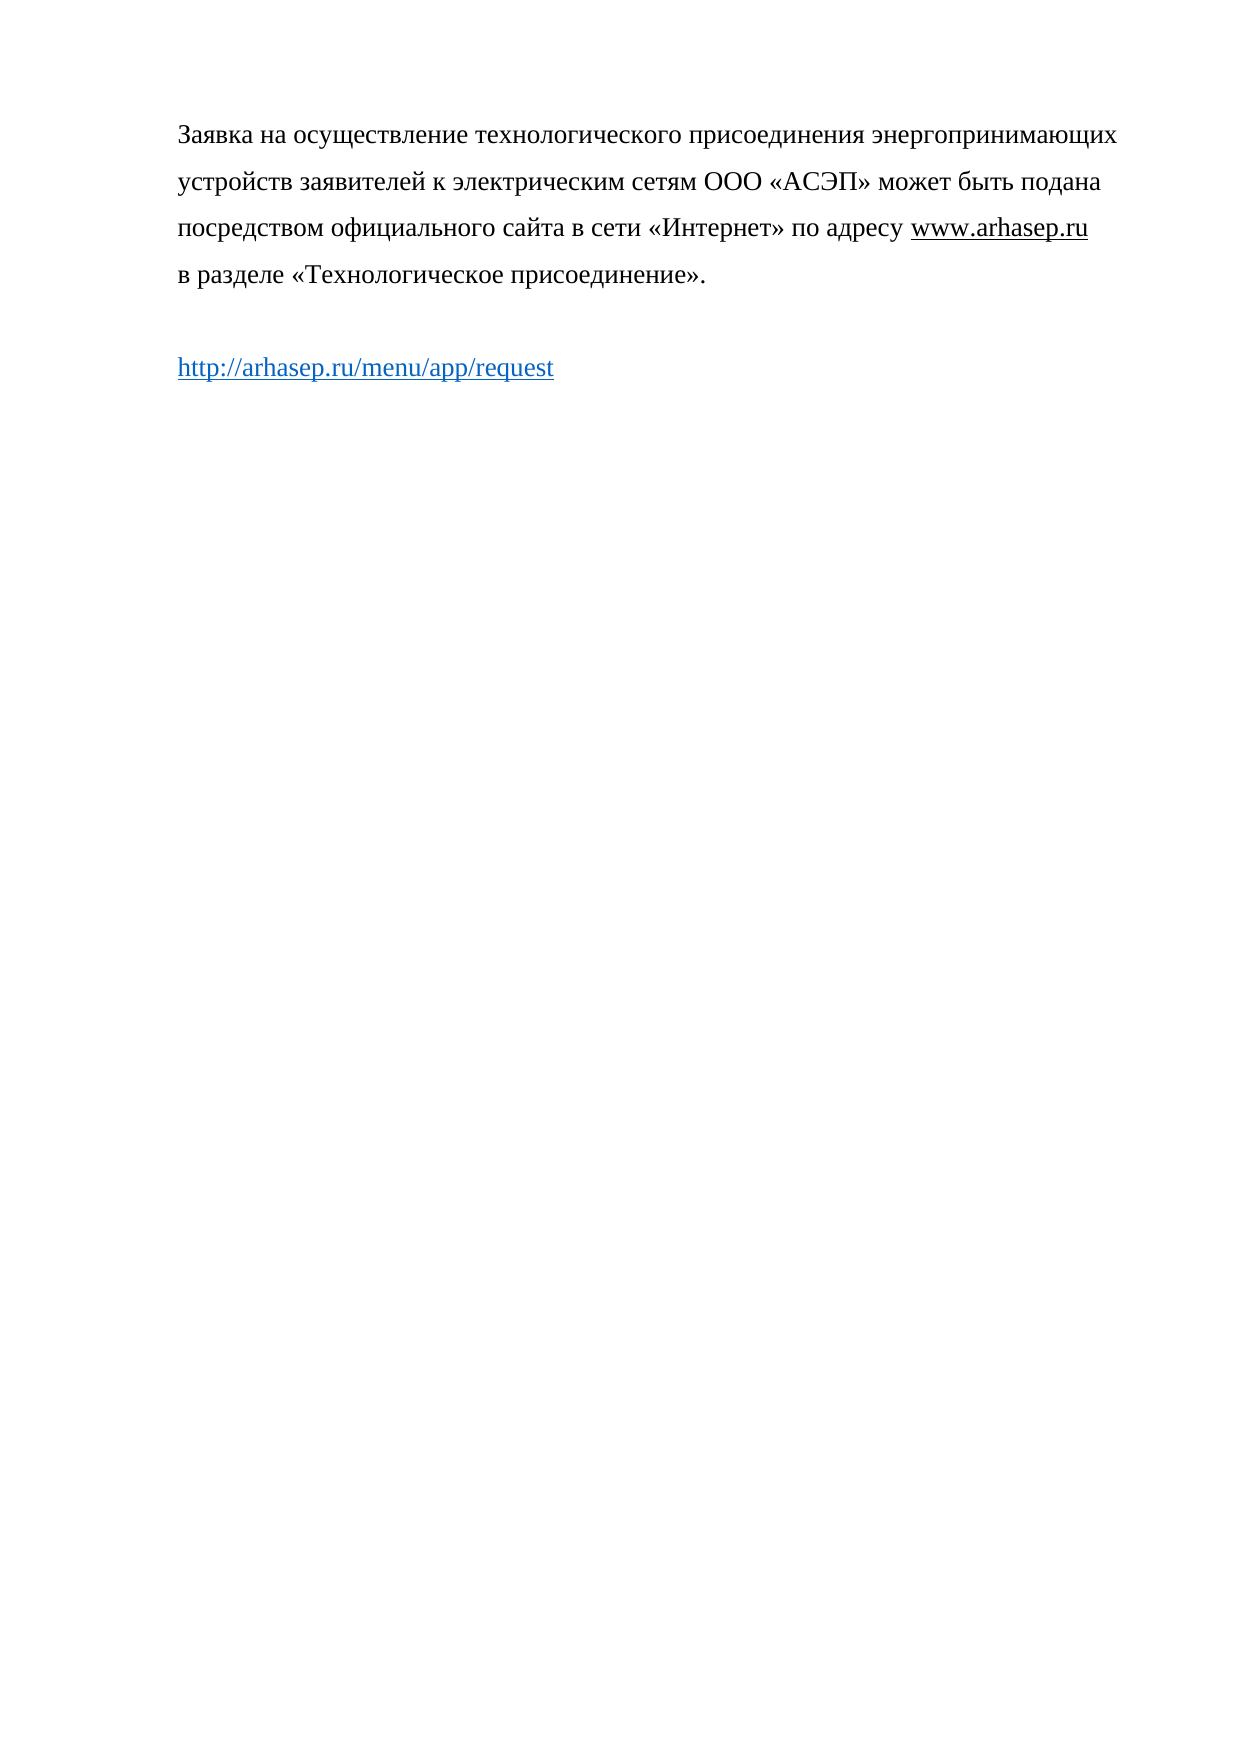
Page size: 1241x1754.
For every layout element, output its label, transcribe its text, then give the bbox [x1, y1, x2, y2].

text Заявка на осуществление технологического присоединения энергопринимающих устройств заявителей к электрическим сетям ООО «АСЭП» может быть подана посредством официального сайта в сети «Интернет» по адресу www.arhasep.ru [177, 118, 1152, 243]
text http://arhasep.ru/menu/app/request [177, 351, 1152, 383]
text в разделе «Технологическое присоединение». [177, 258, 1152, 289]
